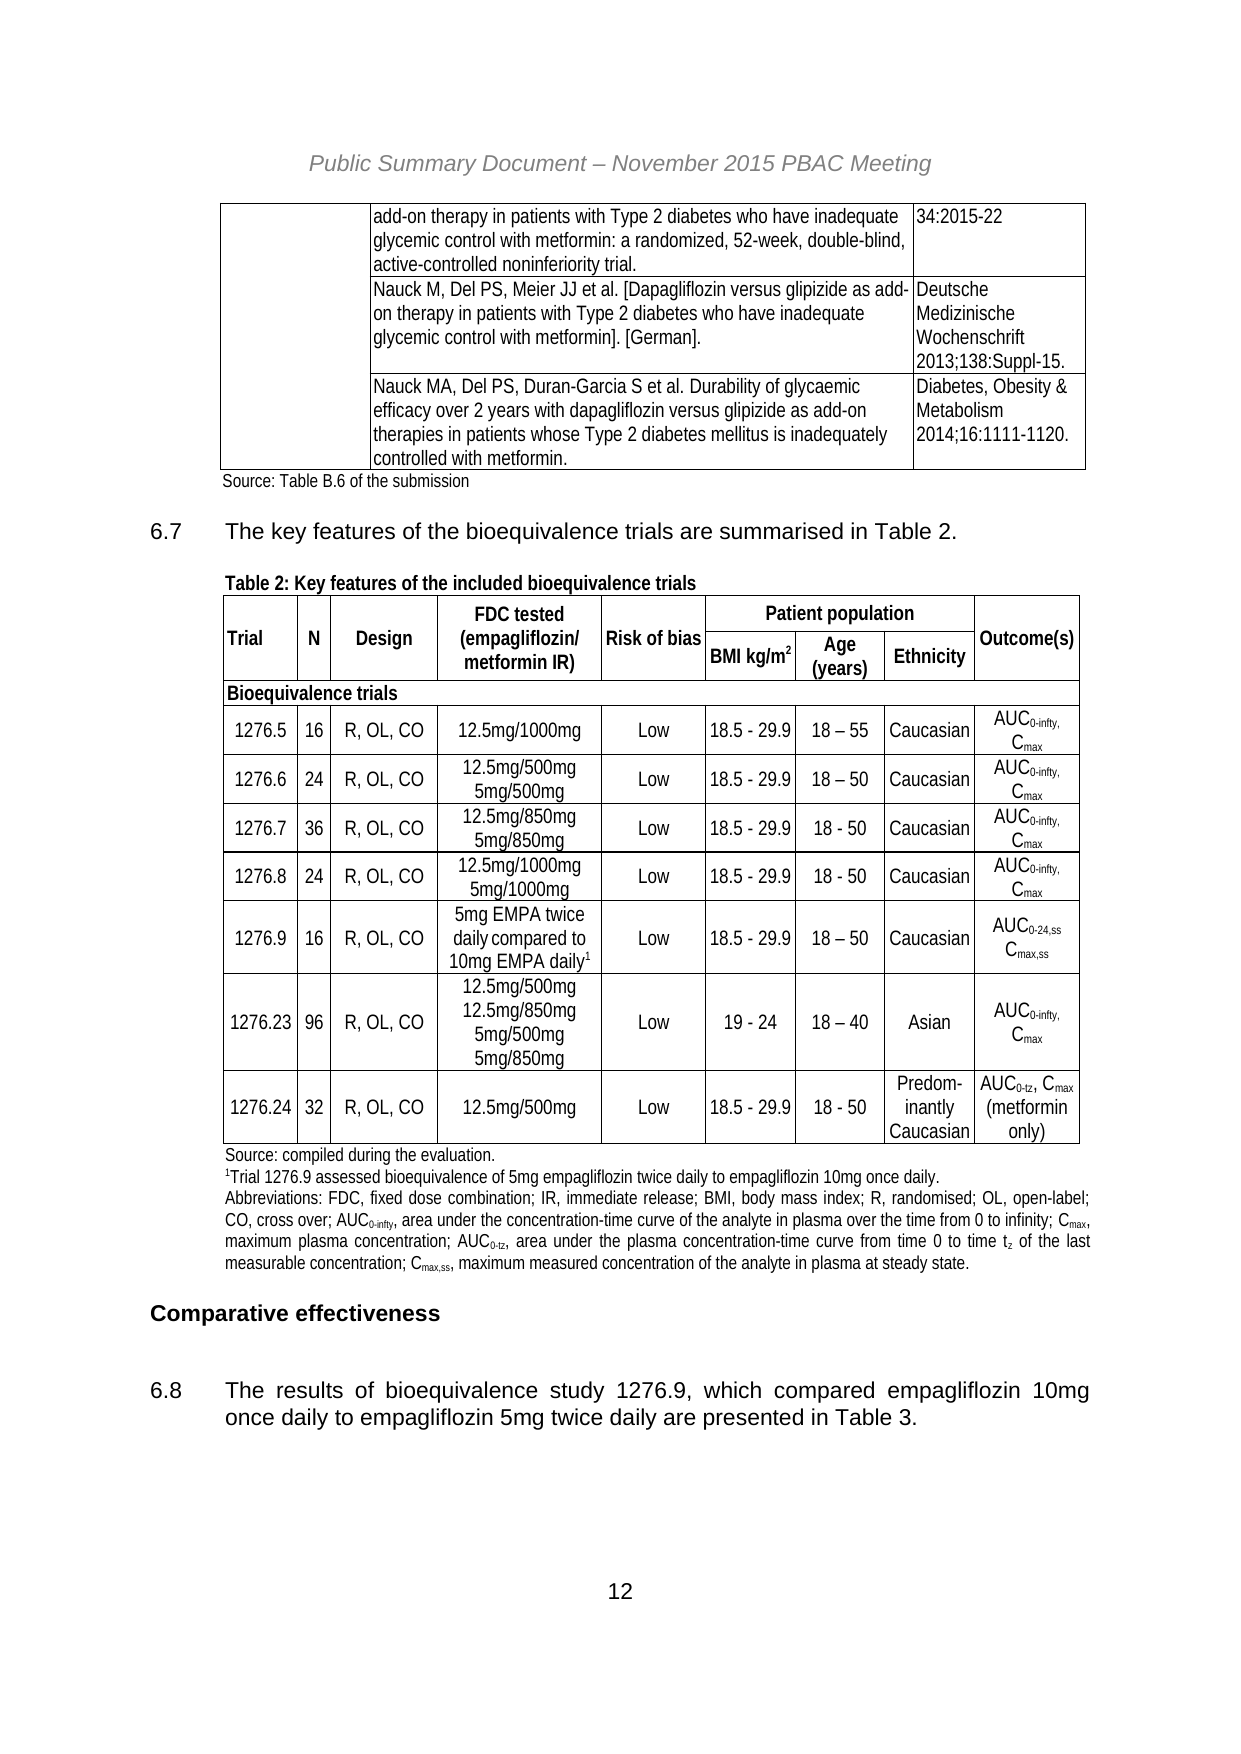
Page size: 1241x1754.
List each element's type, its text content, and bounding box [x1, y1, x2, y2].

table_cell Nauck M, Del PS, Meier JJ et al. [Dapagliflozin versus glipizide as add-on therapy in patients with Type 2 diabetes who have inadequate glycemic control with metformin]. [German]. [371, 277, 913, 372]
table_cell AUC0-infty, Cmax [975, 853, 1079, 900]
table_cell Deutsche Medizinische Wochenschrift 2013;138:Suppl-15. [914, 277, 1085, 372]
table_cell 1276.8 [224, 853, 297, 900]
table_cell R, OL, CO [331, 974, 437, 1070]
table_cell 18 - 50 [796, 804, 884, 851]
table_cell 18.5 - 29.9 [706, 1071, 795, 1143]
table_cell R, OL, CO [331, 706, 437, 753]
table_cell 1276.23 [224, 974, 297, 1070]
table_cell R, OL, CO [331, 755, 437, 802]
table_cell 12.5mg/500mg 12.5mg/850mg 5mg/500mg 5mg/850mg [438, 974, 601, 1070]
table_cell 19 - 24 [706, 974, 795, 1070]
table_cell Asian [885, 974, 974, 1070]
table_cell AUC0-infty, Cmax [975, 804, 1079, 851]
table_cell Ethnicity [885, 632, 974, 679]
table_cell 12.5mg/1000mg 5mg/1000mg [438, 853, 601, 900]
table_cell AUC0-24,ss Cmax,ss [975, 901, 1079, 973]
table_cell BMI kg/m2 [706, 632, 795, 679]
table_cell AUC0-infty, Cmax [975, 974, 1079, 1070]
table_cell 18 – 50 [796, 901, 884, 973]
table_cell Low [602, 901, 705, 973]
table_cell AUC0-infty, Cmax [975, 755, 1079, 802]
table_cell 1276.9 [224, 901, 297, 973]
table_cell 24 [298, 853, 330, 900]
table_cell Low [602, 974, 705, 1070]
table_cell 18.5 - 29.9 [706, 853, 795, 900]
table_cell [371, 204, 913, 276]
table_cell Low [602, 706, 705, 753]
table_cell 18 – 40 [796, 974, 884, 1070]
table_cell Caucasian [885, 804, 974, 851]
table_cell 12.5mg/1000mg [438, 706, 601, 753]
table_header Risk of bias [602, 596, 705, 679]
table_cell 36 [298, 804, 330, 851]
table_cell Caucasian [885, 901, 974, 973]
table_cell R, OL, CO [331, 853, 437, 900]
table_cell 32 [298, 1071, 330, 1143]
table_cell R, OL, CO [331, 901, 437, 973]
table_cell 5mg EMPA twice daily compared to 10mg EMPA daily1 [438, 901, 601, 973]
table_cell 18 – 55 [796, 706, 884, 753]
table_cell Low [602, 853, 705, 900]
table_cell Bioequivalence trials [224, 681, 1079, 704]
table_header Outcome(s) [975, 596, 1079, 679]
table_cell 1276.6 [224, 755, 297, 802]
table_header N [298, 596, 330, 679]
table_cell 24 [298, 755, 330, 802]
table_cell R, OL, CO [331, 804, 437, 851]
table_cell 18 – 50 [796, 755, 884, 802]
table_cell Predom-inantly Caucasian [885, 1071, 974, 1143]
table_header Design [331, 596, 437, 679]
table_cell AUC0-infty, Cmax [975, 706, 1079, 753]
text Table 2: Key features of the included bioequivalence trials [150, 571, 1090, 595]
table_header FDC tested (empagliflozin/ metformin IR) [438, 596, 601, 679]
table_header Trial [224, 596, 297, 679]
text Source: compiled during the evaluation. [150, 1144, 1090, 1166]
table_cell 18.5 - 29.9 [706, 901, 795, 973]
list The key features of the bioequivalence trials are summarised in Table 2. [150, 518, 1090, 545]
text Abbreviations: FDC, fixed dose combination; IR, immediate release; BMI, body mass index; R, randomised; OL, open-label; CO, cross over; AUC0-infty, area under the concentration-time curve of the analyte in plasma over the time from 0 to infinity; Cmax, maximum plasma concentration; AUC0-tz, area under the plasma concentration-time curve from time 0 to time tz of the last measurable concentration; Cmax,ss, maximum measured concentration of the analyte in plasma at steady state. [225, 1187, 1090, 1273]
table_cell 12.5mg/500mg [438, 1071, 601, 1143]
table_header Patient population [706, 596, 974, 631]
table_cell Nauck MA, Del PS, Duran-Garcia S et al. Durability of glycaemic efficacy over 2 years with dapagliflozin versus glipizide as add-on therapies in patients whose Type 2 diabetes mellitus is inadequately controlled with metformin. [371, 374, 913, 469]
table_cell Caucasian [885, 755, 974, 802]
table_cell 1276.24 [224, 1071, 297, 1143]
text 1Trial 1276.9 assessed bioequivalence of 5mg empagliflozin twice daily to empagliflozin 10mg once daily. [150, 1166, 1090, 1187]
table_cell 16 [298, 706, 330, 753]
table_cell Caucasian [885, 853, 974, 900]
table_cell Age (years) [796, 632, 884, 679]
table_cell 12.5mg/500mg 5mg/500mg [438, 755, 601, 802]
table_cell 18 - 50 [796, 853, 884, 900]
table_cell 1276.7 [224, 804, 297, 851]
list The results of bioequivalence study 1276.9, which compared empagliflozin 10mg once daily to empagliflozin 5mg twice daily are presented in Table 3. [150, 1377, 1090, 1430]
subtitle Comparative effectiveness [150, 1300, 1090, 1326]
text Source: Table B.6 of the submission [150, 470, 1090, 492]
table_cell 12.5mg/850mg 5mg/850mg [438, 804, 601, 851]
table_cell 96 [298, 974, 330, 1070]
table_cell Caucasian [885, 706, 974, 753]
table_cell 18.5 - 29.9 [706, 755, 795, 802]
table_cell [914, 204, 1085, 276]
table_cell AUC0-tz, Cmax (metformin only) [975, 1071, 1079, 1143]
table_cell 16 [298, 901, 330, 973]
table_cell 18.5 - 29.9 [706, 804, 795, 851]
table_cell 18 - 50 [796, 1071, 884, 1143]
table_cell 18.5 - 29.9 [706, 706, 795, 753]
table_cell Low [602, 804, 705, 851]
table_cell R, OL, CO [331, 1071, 437, 1143]
table_cell Low [602, 1071, 705, 1143]
table_cell 1276.5 [224, 706, 297, 753]
table_cell Low [602, 755, 705, 802]
table_cell Diabetes, Obesity & Metabolism 2014;16:1111-1120. [914, 374, 1085, 469]
